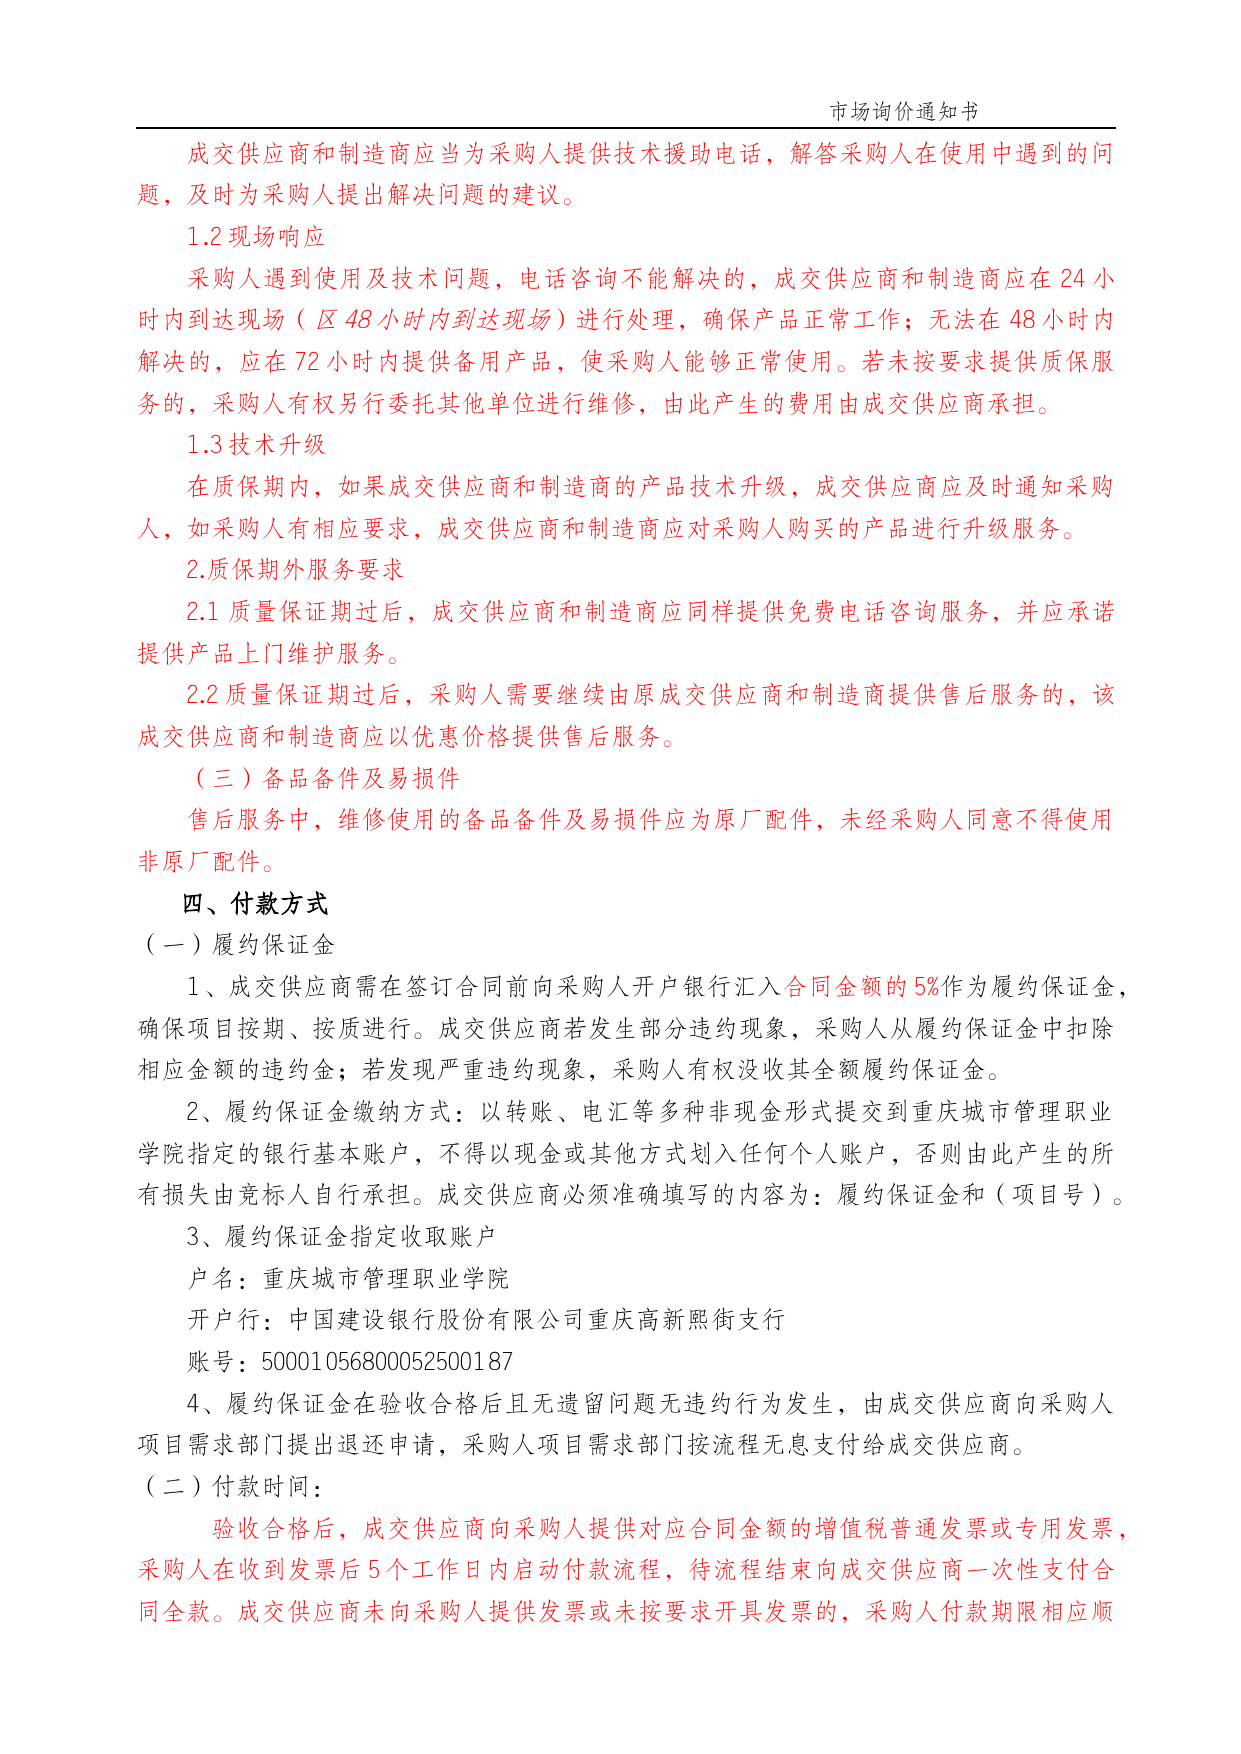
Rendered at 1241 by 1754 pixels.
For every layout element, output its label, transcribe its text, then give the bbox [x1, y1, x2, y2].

text 2.2质量保证期过后，采购人需要继续由原成交供应商和制造商提供售后服务的，该成交供应商和制造商应以优惠价格提供售后服务。 [136, 670, 1116, 754]
text 2.质保期外服务要求 [136, 545, 1116, 587]
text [136, 1504, 1116, 1629]
text 1.3技术升级 [136, 420, 1116, 462]
text 在质保期内，如果成交供应商和制造商的产品技术升级，成交供应商应及时通知采购人，如采购人有相应要求，成交供应商和制造商应对采购人购买的产品进行升级服务。 [136, 462, 1116, 545]
text 2、履约保证金缴纳方式：以转账、电汇等多种非现金形式提交到重庆城市管理职业学院指定的银行基本账户，不得以现金或其他方式划入任何个人账户，否则由此产生的所有损失由竞标人自行承担。成交供应商必须准确填写的内容为：履约保证金和（项目号）。 [136, 1087, 1116, 1212]
text 2.1质量保证期过后，成交供应商和制造商应同样提供免费电话咨询服务，并应承诺提供产品上门维护服务。 [136, 587, 1116, 670]
text 账号：50001056800052500187 [136, 1337, 1116, 1379]
text （三）备品备件及易损件 [136, 754, 1116, 795]
text 开户行：中国建设银行股份有限公司重庆高新熙街支行 [136, 1295, 1116, 1337]
text 4、履约保证金在验收合格后且无遗留问题无违约行为发生，由成交供应商向采购人项目需求部门提出退还申请，采购人项目需求部门按流程无息支付给成交供应商。 [136, 1379, 1116, 1462]
text （二）付款时间： [136, 1462, 1116, 1504]
text 1、成交供应商需在签订合同前向采购人开户银行汇入合同金额的5%作为履约保证金，确保项目按期、按质进行。成交供应商若发生部分违约现象，采购人从履约保证金中扣除相应金额的违约金；若发现严重违约现象，采购人有权没收其全额履约保证金。 [136, 962, 1116, 1087]
text 售后服务中，维修使用的备品备件及易损件应为原厂配件，未经采购人同意不得使用非原厂配件。 [136, 795, 1116, 879]
list 付款方式 [136, 879, 1116, 920]
text 1.2现场响应 [136, 212, 1116, 254]
text （一）履约保证金 [136, 920, 1116, 962]
text 3、履约保证金指定收取账户 [136, 1212, 1116, 1254]
text 采购人遇到使用及技术问题，电话咨询不能解决的，成交供应商和制造商应在24小时内到达现场（远郊区48小时内到达现场）进行处理，确保产品正常工作；无法在48小时内解决的，应在72小时内提供备用产品，使采购人能够正常使用。若未按要求提供质保服务的，采购人有权另行委托其他单位进行维修，由此产生的费用由成交供应商承担。 [136, 254, 1116, 420]
text 户名：重庆城市管理职业学院 [136, 1254, 1116, 1295]
text 成交供应商和制造商应当为采购人提供技术援助电话，解答采购人在使用中遇到的问题，及时为采购人提出解决问题的建议。 [136, 129, 1116, 212]
